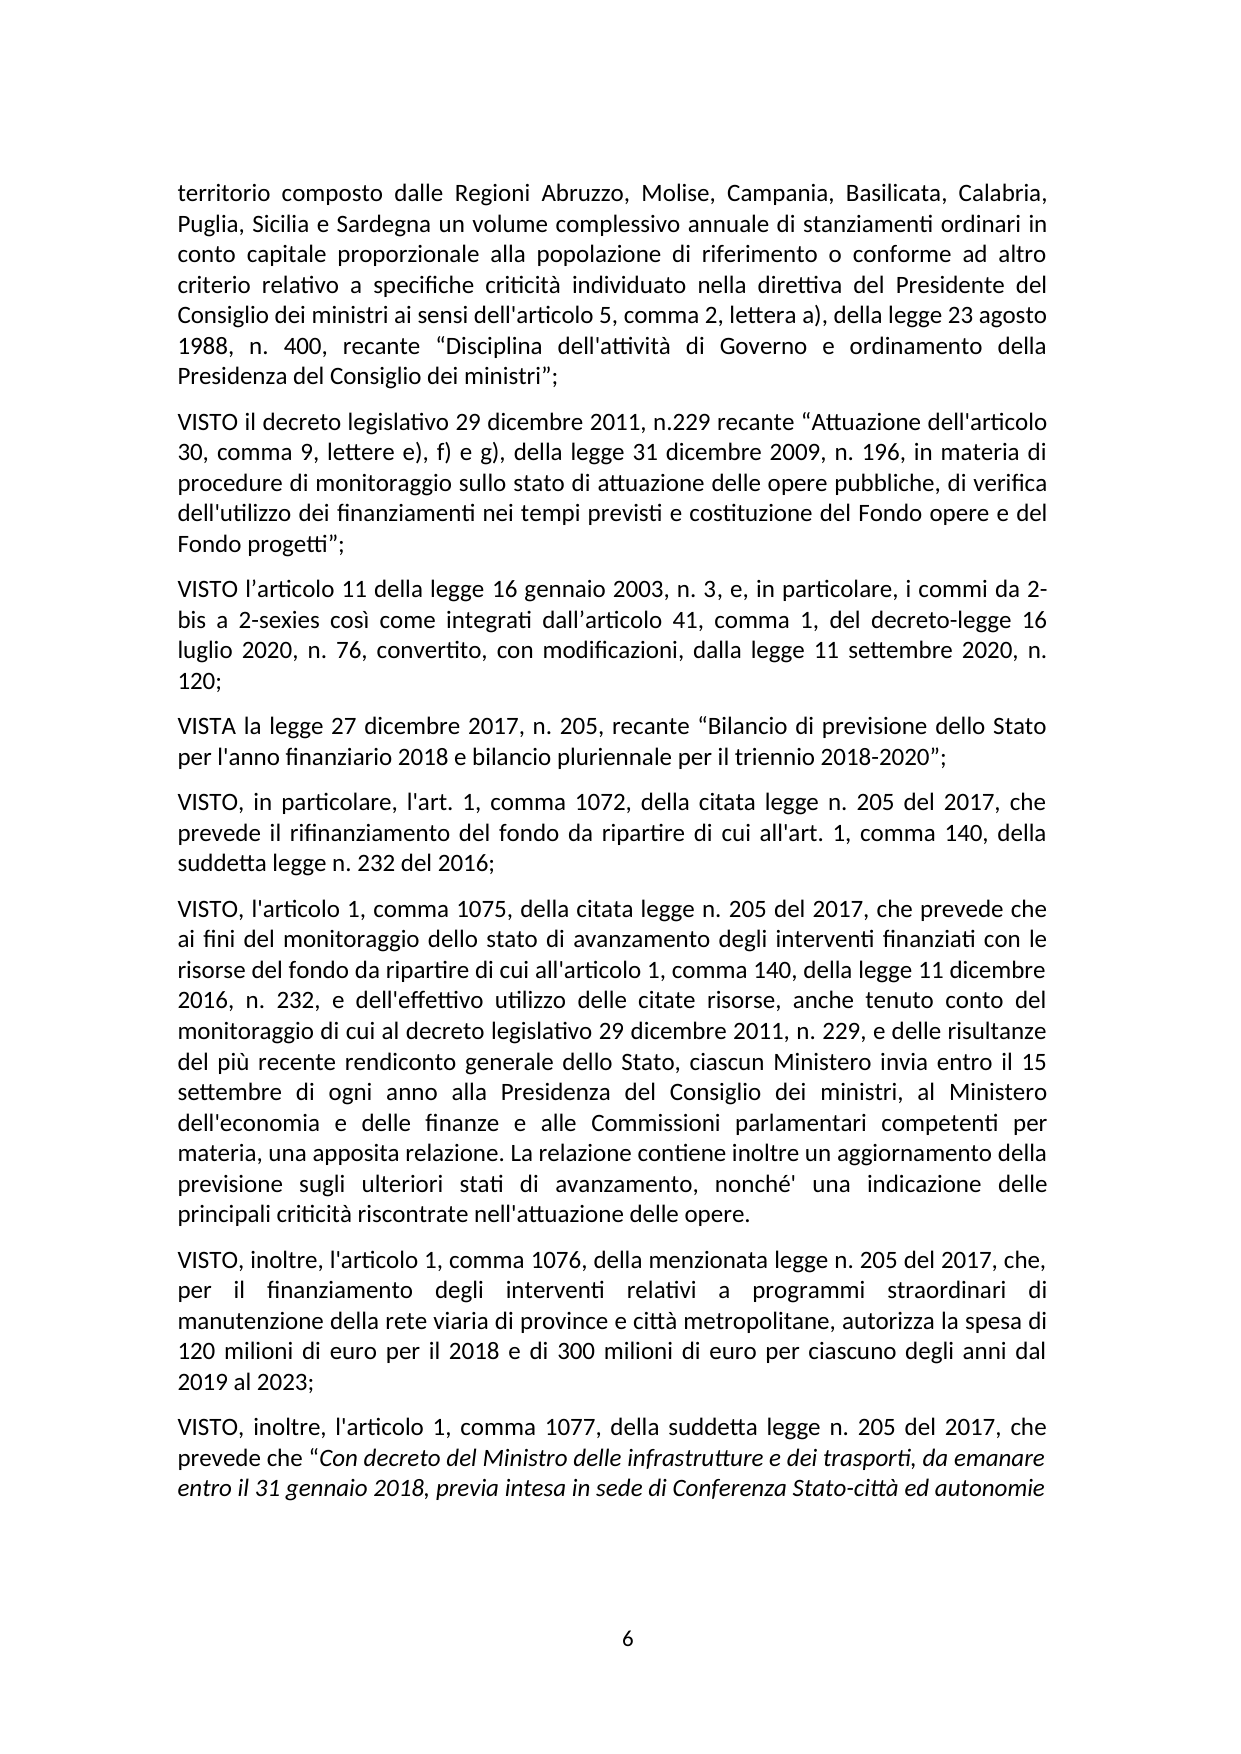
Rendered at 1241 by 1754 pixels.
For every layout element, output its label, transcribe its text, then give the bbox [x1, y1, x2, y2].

text VISTO, in particolare, l'art. 1, comma 1072, della citata legge n. 205 del 2017, che prevede il rifinanziamento del fondo da ripartire di cui all'art. 1, comma 140, della suddetta legge n. 232 del 2016; [177, 787, 1048, 878]
text VISTO, l'articolo 1, comma 1075, della citata legge n. 205 del 2017, che prevede che ai fini del monitoraggio dello stato di avanzamento degli interventi finanziati con le risorse del fondo da ripartire di cui all'articolo 1, comma 140, della legge 11 dicembre 2016, n. 232, e dell'effettivo utilizzo delle citate risorse, anche tenuto conto del monitoraggio di cui al decreto legislativo 29 dicembre 2011, n. 229, e delle risultanze del più recente rendiconto generale dello Stato, ciascun Ministero invia entro il 15 settembre di ogni anno alla Presidenza del Consiglio dei ministri, al Ministero dell'economia e delle finanze e alle Commissioni parlamentari competenti per materia, una apposita relazione. La relazione contiene inoltre un aggiornamento della previsione sugli ulteriori stati di avanzamento, nonché' una indicazione delle principali criticità riscontrate nell'attuazione delle opere. [177, 893, 1048, 1229]
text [177, 177, 1048, 391]
text VISTO, inoltre, l'articolo 1, comma 1076, della menzionata legge n. 205 del 2017, che, per il finanziamento degli interventi relativi a programmi straordinari di manutenzione della rete viaria di province e città metropolitane, autorizza la spesa di 120 milioni di euro per il 2018 e di 300 milioni di euro per ciascuno degli anni dal 2019 al 2023; [177, 1244, 1048, 1396]
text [177, 1411, 1048, 1503]
text VISTA la legge 27 dicembre 2017, n. 205, recante “Bilancio di previsione dello Stato per l'anno finanziario 2018 e bilancio pluriennale per il triennio 2018-2020”; [177, 711, 1048, 772]
text VISTO il decreto legislativo 29 dicembre 2011, n.229 recante “Attuazione dell'articolo 30, comma 9, lettere e), f) e g), della legge 31 dicembre 2009, n. 196, in materia di procedure di monitoraggio sullo stato di attuazione delle opere pubbliche, di verifica dell'utilizzo dei finanziamenti nei tempi previsti e costituzione del Fondo opere e del Fondo progetti”; [177, 406, 1048, 558]
text VISTO l’articolo 11 della legge 16 gennaio 2003, n. 3, e, in particolare, i commi da 2-bis a 2-sexies così come integrati dall’articolo 41, comma 1, del decreto-legge 16 luglio 2020, n. 76, convertito, con modificazioni, dalla legge 11 settembre 2020, n. 120; [177, 573, 1048, 696]
